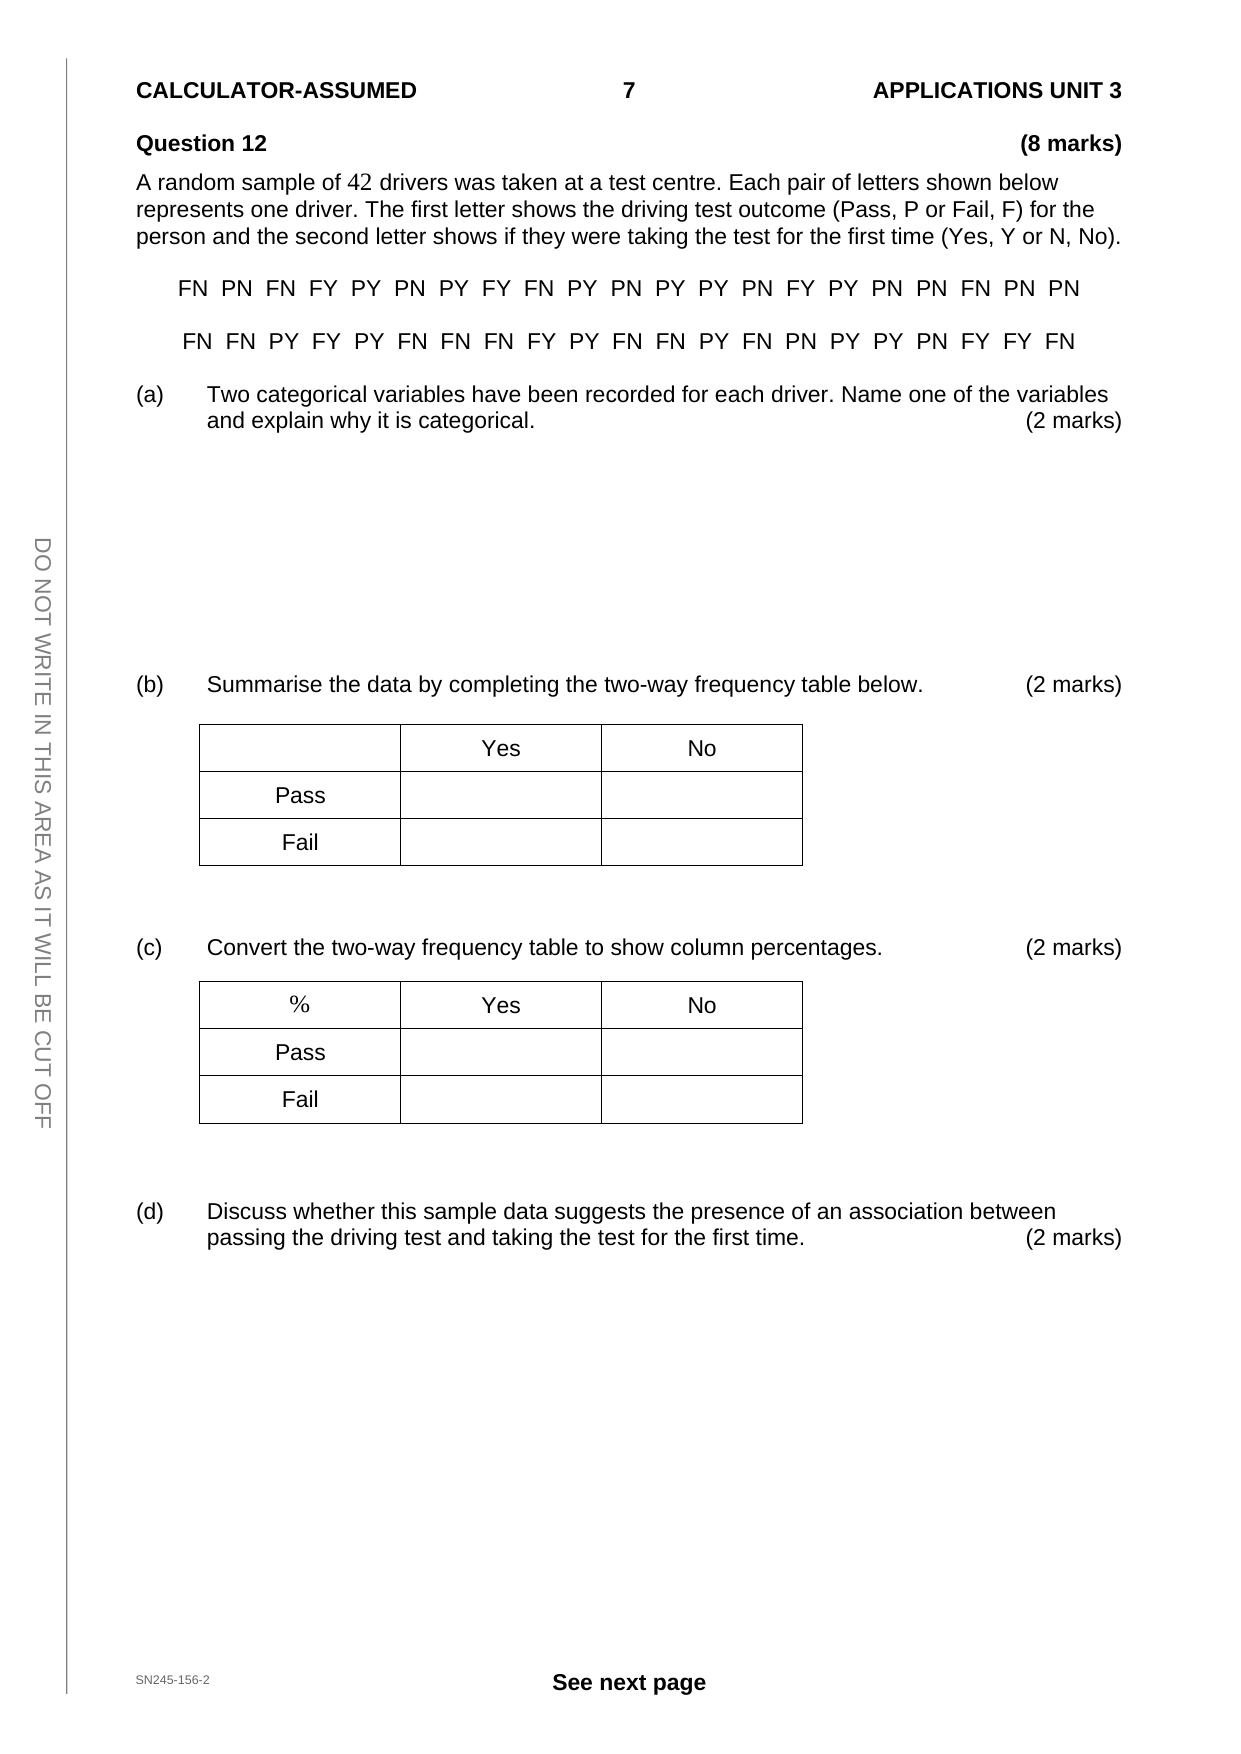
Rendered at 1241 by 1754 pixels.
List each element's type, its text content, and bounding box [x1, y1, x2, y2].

text A random sample of drivers was taken at a test centre. Each pair of letters shown below represents one driver. The first letter shows the driving test outcome (Pass, P or Fail, F) for the person and the second letter shows if they were taking the test for the first time (Yes, Y or N, No). [136, 169, 1122, 249]
text (c) Convert the two-way frequency table to show column percentages. (2 marks) [136, 934, 1122, 961]
table_cell [602, 772, 802, 818]
table_cell Fail [200, 1076, 400, 1123]
table_header No [602, 725, 802, 771]
table_header No [602, 982, 802, 1028]
table_cell Pass [200, 1029, 400, 1075]
text FN PN FN FY PY PN PY FY FN PY PN PY PY PN FY PY PN PN FN PN PN [136, 275, 1122, 302]
text FN FN PY FY PY FN FN FN FY PY FN FN PY FN PN PY PY PN FY FY FN [136, 328, 1122, 354]
table_cell [602, 1076, 802, 1123]
table_cell [401, 819, 601, 865]
table_cell [401, 1029, 601, 1075]
table_header [200, 725, 400, 771]
table_cell [602, 1029, 802, 1075]
table_header Yes [401, 725, 601, 771]
text (b) Summarise the data by completing the two-way frequency table below. (2 marks) [136, 671, 1122, 697]
table_header Yes [401, 982, 601, 1028]
table_cell [401, 772, 601, 818]
text Question 12 (8 marks) [136, 130, 1122, 156]
table_cell Fail [200, 819, 400, 865]
table_cell [602, 819, 802, 865]
table_cell [401, 1076, 601, 1123]
table_header [200, 982, 400, 1028]
text (a) Two categorical variables have been recorded for each driver. Name one of the variables and explain why it is categorical. (2 marks) [136, 381, 1122, 433]
text (d) Discuss whether this sample data suggests the presence of an association between passing the driving test and taking the test for the first time. (2 marks) [136, 1198, 1122, 1251]
table_cell Pass [200, 772, 400, 818]
